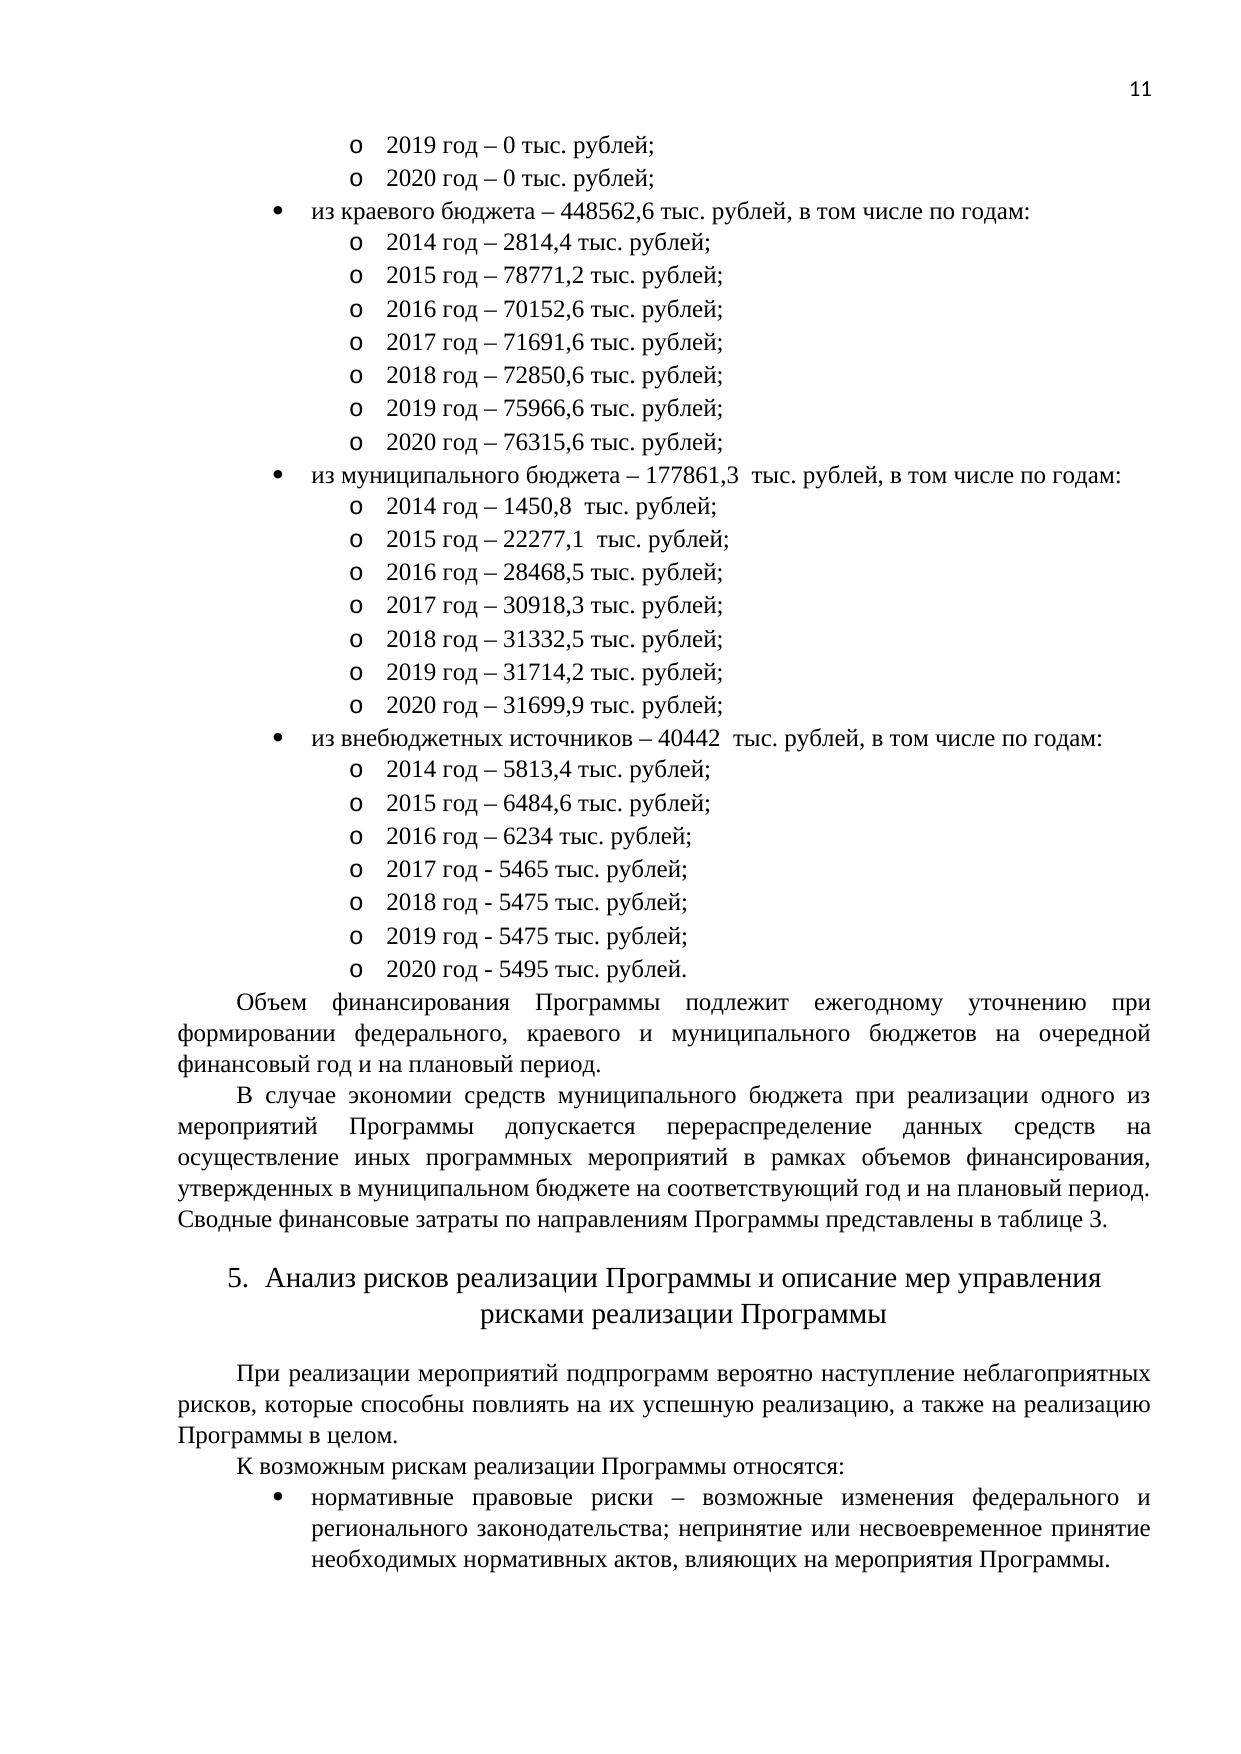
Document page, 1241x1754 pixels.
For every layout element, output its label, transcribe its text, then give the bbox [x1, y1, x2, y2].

list 2014 год – 1450,8 тыс. рублей; [349, 491, 1152, 522]
subtitle Анализ рисков реализации Программы и описание мер управления рисками реализации Программы [177, 1261, 1152, 1330]
list нормативные правовые риски – возможные изменения федерального и регионального законодательства; непринятие или несвоевременное принятие необходимых нормативных актов, влияющих на мероприятия Программы. [274, 1482, 1152, 1573]
list 2019 год - 5475 тыс. рублей; [349, 921, 1152, 952]
list 2019 год – 31714,2 тыс. рублей; [349, 657, 1152, 688]
list из муниципального бюджета – 177861,3 тыс. рублей, в том числе по годам: [274, 460, 1152, 489]
text К возможным рискам реализации Программы относятся: [177, 1451, 1152, 1480]
list 2017 год – 71691,6 тыс. рублей; [349, 327, 1152, 358]
list 2020 год – 31699,9 тыс. рублей; [349, 690, 1152, 721]
list 2018 год – 72850,6 тыс. рублей; [349, 360, 1152, 391]
list из внебюджетных источников – 40442 тыс. рублей, в том числе по годам: [274, 723, 1152, 752]
list 2020 год - 5495 тыс. рублей. [349, 954, 1152, 985]
list 2016 год – 6234 тыс. рублей; [349, 821, 1152, 852]
text Объем финансирования Программы подлежит ежегодному уточнению при формировании федерального, краевого и муниципального бюджетов на очередной финансовый год и на плановый период. [177, 987, 1152, 1078]
list 2016 год – 28468,5 тыс. рублей; [349, 557, 1152, 588]
list 2014 год – 2814,4 тыс. рублей; [349, 227, 1152, 258]
list 2016 год – 70152,6 тыс. рублей; [349, 294, 1152, 324]
list 2015 год – 6484,6 тыс. рублей; [349, 788, 1152, 819]
list 2017 год – 30918,3 тыс. рублей; [349, 591, 1152, 621]
text Сводные финансовые затраты по направлениям Программы представлены в таблице 3. [177, 1204, 1152, 1233]
list 2018 год – 31332,5 тыс. рублей; [349, 624, 1152, 655]
list 2018 год - 5475 тыс. рублей; [349, 887, 1152, 918]
list 2014 год – 5813,4 тыс. рублей; [349, 754, 1152, 785]
list 2017 год - 5465 тыс. рублей; [349, 854, 1152, 885]
text При реализации мероприятий подпрограмм вероятно наступление неблагоприятных рисков, которые способны повлиять на их успешную реализацию, а также на реализацию Программы в целом. [177, 1358, 1152, 1449]
list 2019 год – 75966,6 тыс. рублей; [349, 393, 1152, 424]
list 2019 год – 0 тыс. рублей; [349, 130, 1152, 161]
list 2020 год – 76315,6 тыс. рублей; [349, 427, 1152, 457]
list из краевого бюджета – 448562,6 тыс. рублей, в том числе по годам: [274, 196, 1152, 225]
text В случае экономии средств муниципального бюджета при реализации одного из мероприятий Программы допускается перераспределение данных средств на осуществление иных программных мероприятий в рамках объемов финансирования, утвержденных в муниципальном бюджете на соответствующий год и на плановый период. [177, 1080, 1152, 1202]
list 2015 год – 78771,2 тыс. рублей; [349, 261, 1152, 291]
list 2020 год – 0 тыс. рублей; [349, 163, 1152, 194]
list 2015 год – 22277,1 тыс. рублей; [349, 524, 1152, 555]
